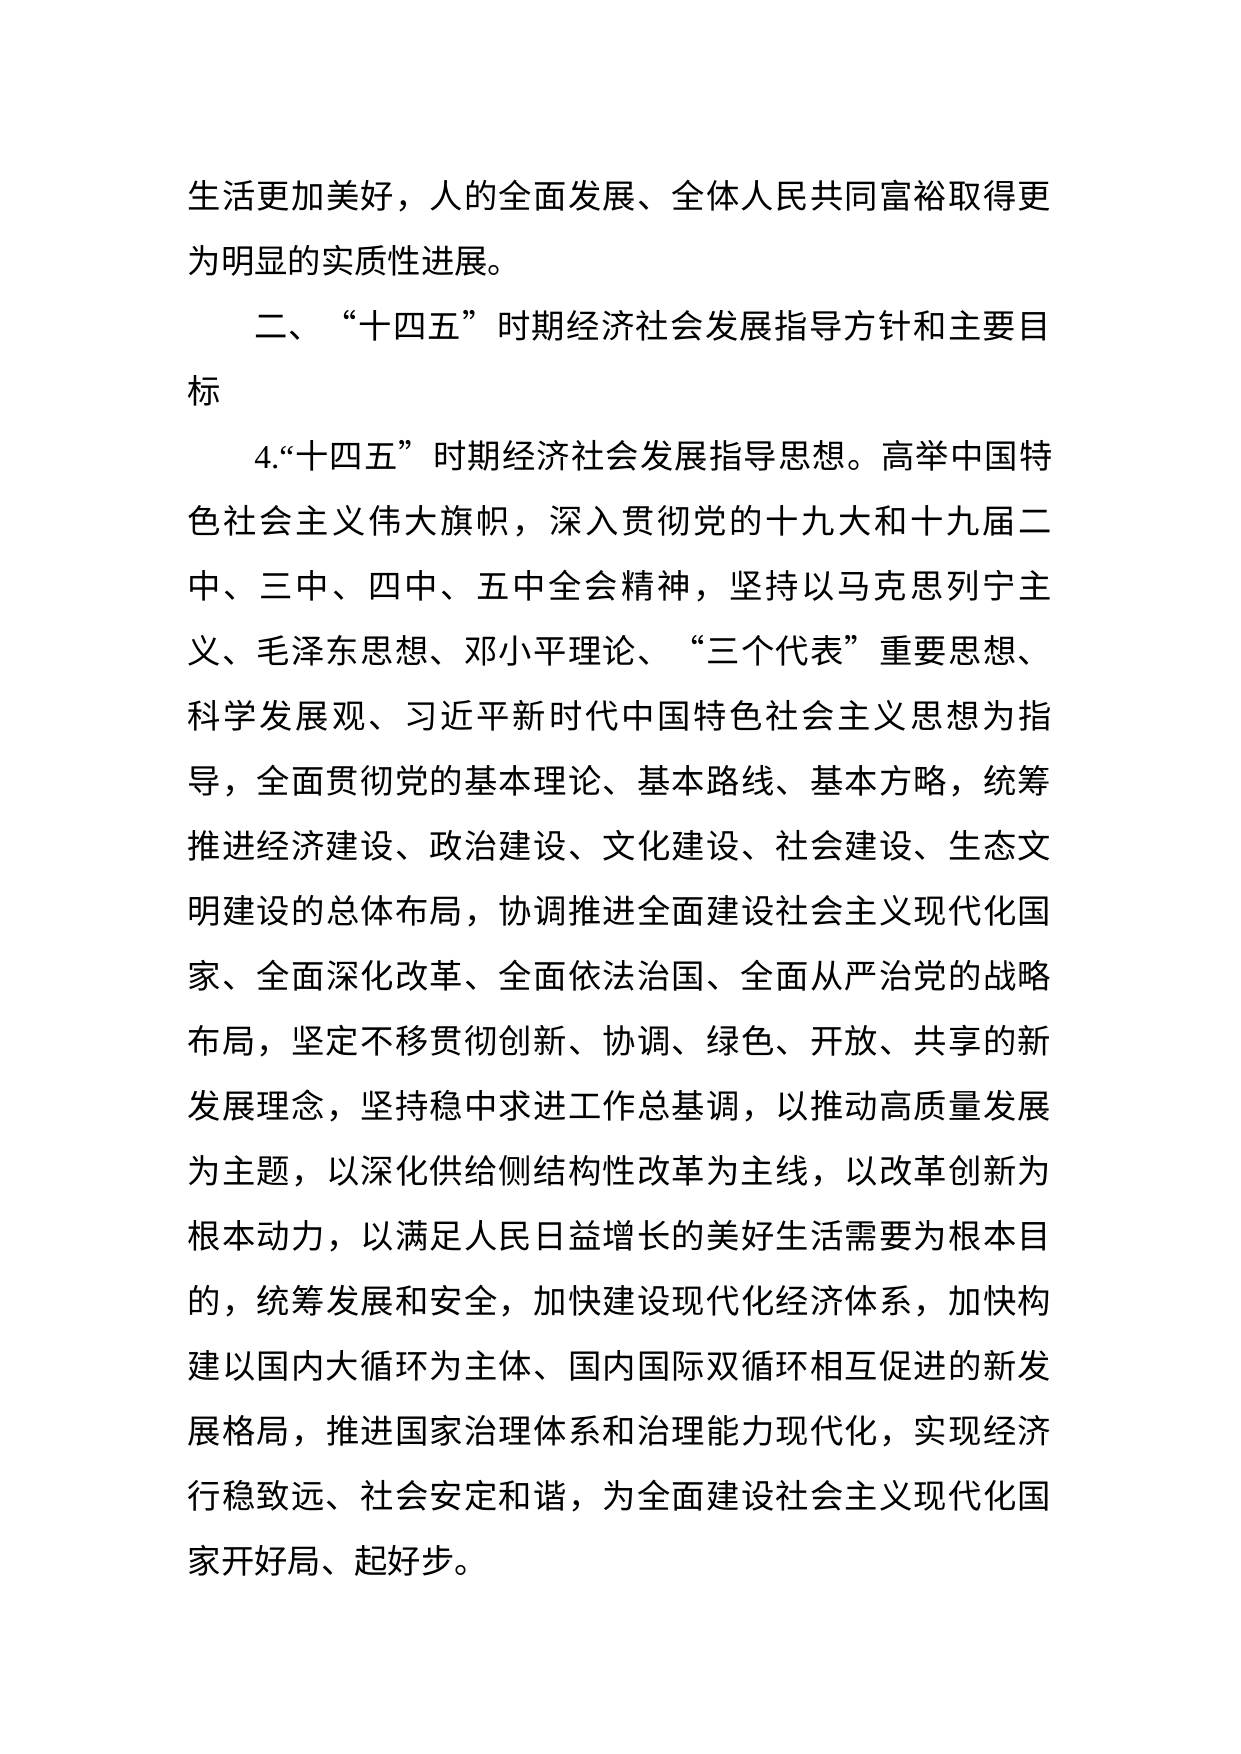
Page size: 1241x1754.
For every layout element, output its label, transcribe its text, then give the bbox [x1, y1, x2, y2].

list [187, 162, 1053, 292]
list 4.“十四五”时期经济社会发展指导思想。高举中国特色社会主义伟大旗帜，深入贯彻党的十九大和十九届二中、三中、四中、五中全会精神，坚持以马克思列宁主义、毛泽东思想、邓小平理论、“三个代表”重要思想、科学发展观、习近平新时代中国特色社会主义思想为指导，全面贯彻党的基本理论、基本路线、基本方略，统筹推进经济建设、政治建设、文化建设、社会建设、生态文明建设的总体布局，协调推进全面建设社会主义现代化国家、全面深化改革、全面依法治国、全面从严治党的战略布局，坚定不移贯彻创新、协调、绿色、开放、共享的新发展理念，坚持稳中求进工作总基调，以推动高质量发展为主题，以深化供给侧结构性改革为主线，以改革创新为根本动力，以满足人民日益增长的美好生活需要为根本目的，统筹发展和安全，加快建设现代化经济体系，加快构建以国内大循环为主体、国内国际双循环相互促进的新发展格局，推进国家治理体系和治理能力现代化，实现经济行稳致远、社会安定和谐，为全面建设社会主义现代化国家开好局、起好步。 [187, 422, 1053, 1592]
list 二、“十四五”时期经济社会发展指导方针和主要目标 [187, 292, 1053, 422]
